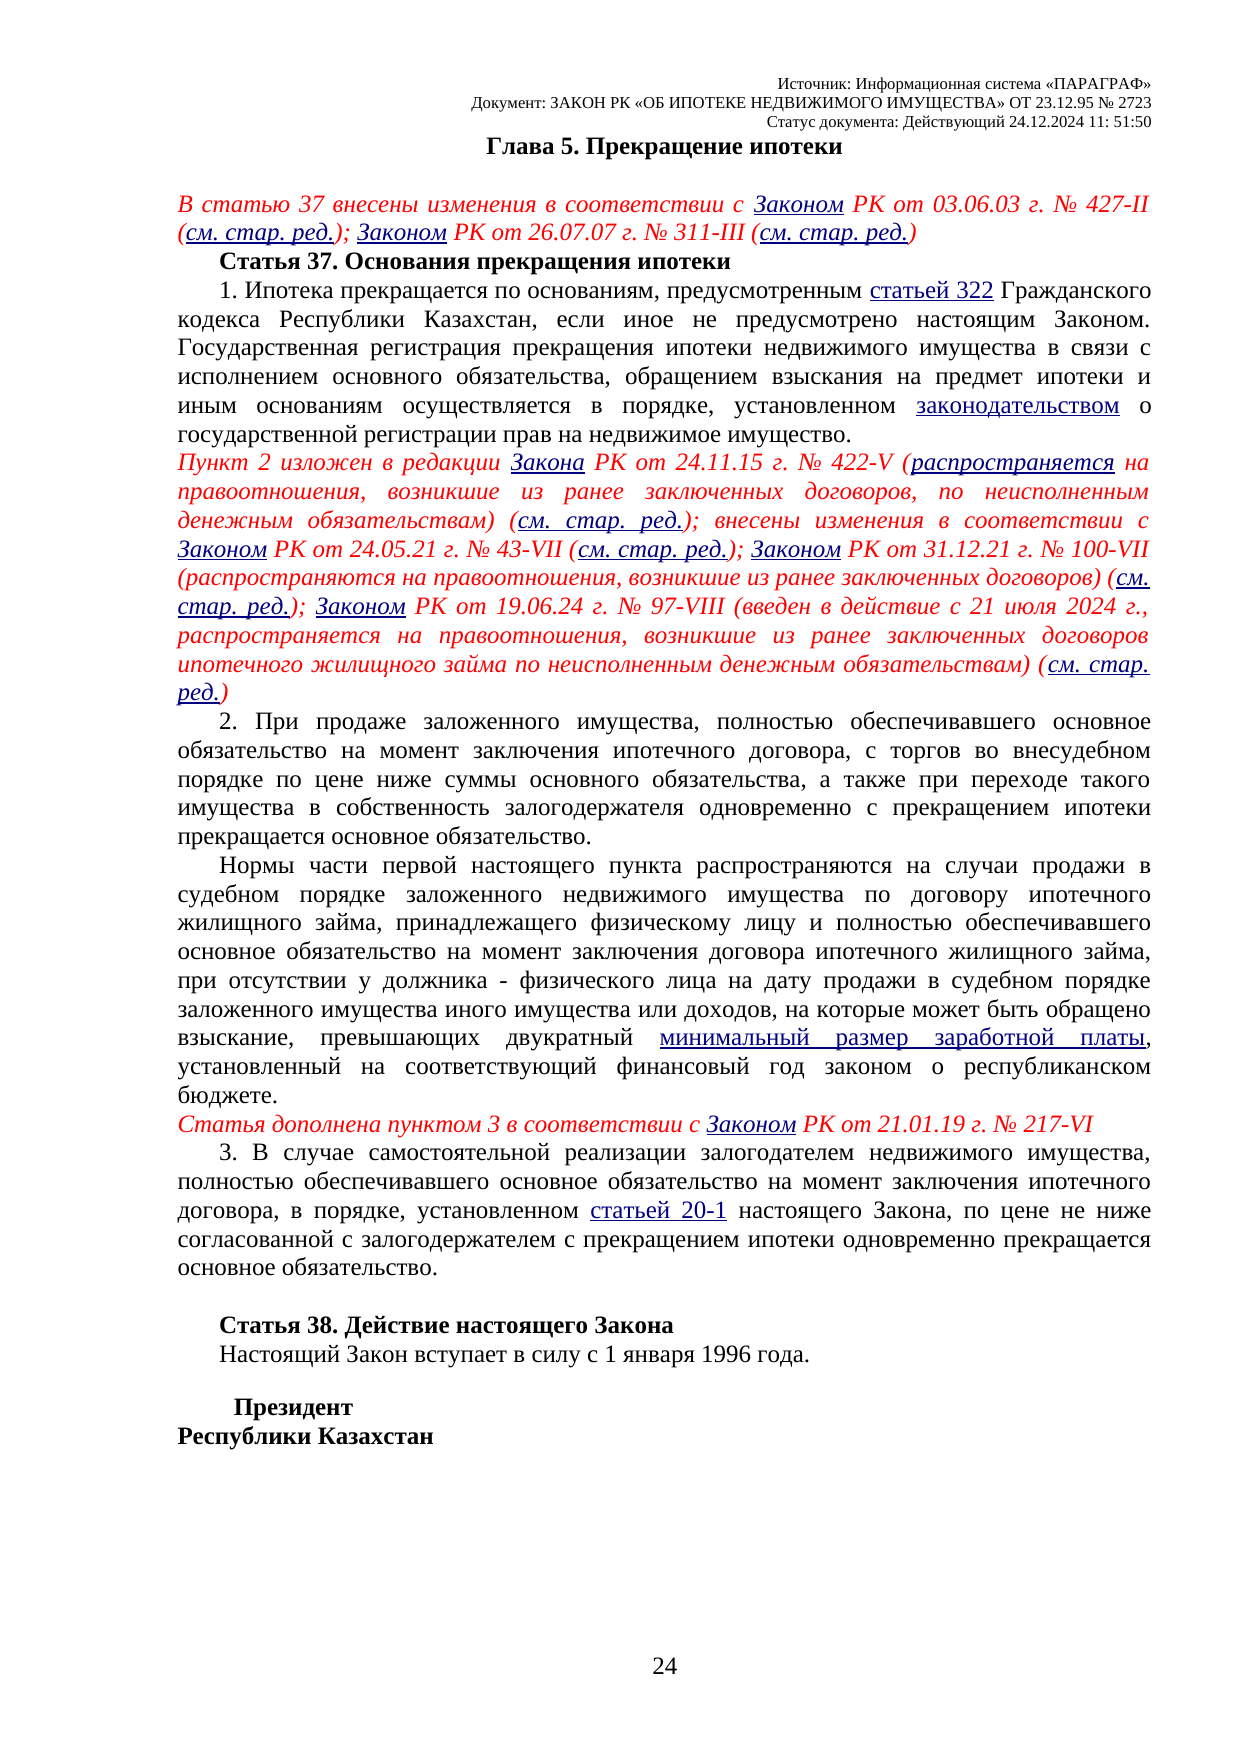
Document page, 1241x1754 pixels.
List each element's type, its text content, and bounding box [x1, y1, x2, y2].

text 1. Ипотека прекращается по основаниям, предусмотренным статьей 322 Гражданского кодекса Республики Казахстан, если иное не предусмотрено настоящим Законом. Государственная регистрация прекращения ипотеки недвижимого имущества в связи с исполнением основного обязательства, обращением взыскания на предмет ипотеки и иным основаниям осуществляется в порядке, установленном законодательством о государственной регистрации прав на недвижимое имущество. [177, 275, 1152, 447]
text 2. При продаже заложенного имущества, полностью обеспечивавшего основное обязательство на момент заключения ипотечного договора, с торгов во внесудебном порядке по цене ниже суммы основного обязательства, а также при переходе такого имущества в собственность залогодержателя одновременно с прекращением ипотеки прекращается основное обязательство. [177, 706, 1152, 850]
text Настоящий Закон вступает в силу с 1 января 1996 года. [177, 1339, 1152, 1367]
text В статью 37 внесены изменения в соответствии с Законом РК от 03.06.03 г. № 427-II (см. стар. ред.); Законом РК от 26.07.07 г. № 311-III (см. стар. ред.) [177, 189, 1152, 246]
text Республики Казахстан [177, 1421, 1152, 1450]
text Глава 5. Прекращение ипотеки [177, 131, 1152, 160]
text Статья дополнена пунктом 3 в соответствии с Законом РК от 21.01.19 г. № 217-VI [177, 1109, 1152, 1137]
text Пункт 2 изложен в редакции Закона РК от 24.11.15 г. № 422-V (распространяется на правоотношения, возникшие из ранее заключенных договоров, по неисполненным денежным обязательствам) (см. стар. ред.); внесены изменения в соответствии с Законом РК от 24.05.21 г. № 43-VII (см. стар. ред.); Законом РК от 31.12.21 г. № 100-VII (распространяются на правоотношения, возникшие из ранее заключенных договоров) (см. стар. ред.); Законом РК от 19.06.24 г. № 97-VIII (введен в действие с 21 июля 2024 г., распространяется на правоотношения, возникшие из ранее заключенных договоров ипотечного жилищного займа по неисполненным денежным обязательствам) (см. стар. ред.) [177, 447, 1152, 706]
text Статья 37. Основания прекращения ипотеки [219, 246, 1152, 275]
text Нормы части первой настоящего пункта распространяются на случаи продажи в судебном порядке заложенного недвижимого имущества по договору ипотечного жилищного займа, принадлежащего физическому лицу и полностью обеспечивавшего основное обязательство на момент заключения договора ипотечного жилищного займа, при отсутствии у должника - физического лица на дату продажи в судебном порядке заложенного имущества иного имущества или доходов, на которые может быть обращено взыскание, превышающих двукратный минимальный размер заработной платы, установленный на соответствующий финансовый год законом о республиканском бюджете. [177, 850, 1152, 1109]
text Статья 38. Действие настоящего Закона [219, 1310, 1152, 1339]
text 3. В случае самостоятельной реализации залогодателем недвижимого имущества, полностью обеспечивавшего основное обязательство на момент заключения ипотечного договора, в порядке, установленном статьей 20-1 настоящего Закона, по цене не ниже согласованной с залогодержателем с прекращением ипотеки одновременно прекращается основное обязательство. [177, 1137, 1152, 1281]
text Президент [177, 1392, 1152, 1421]
